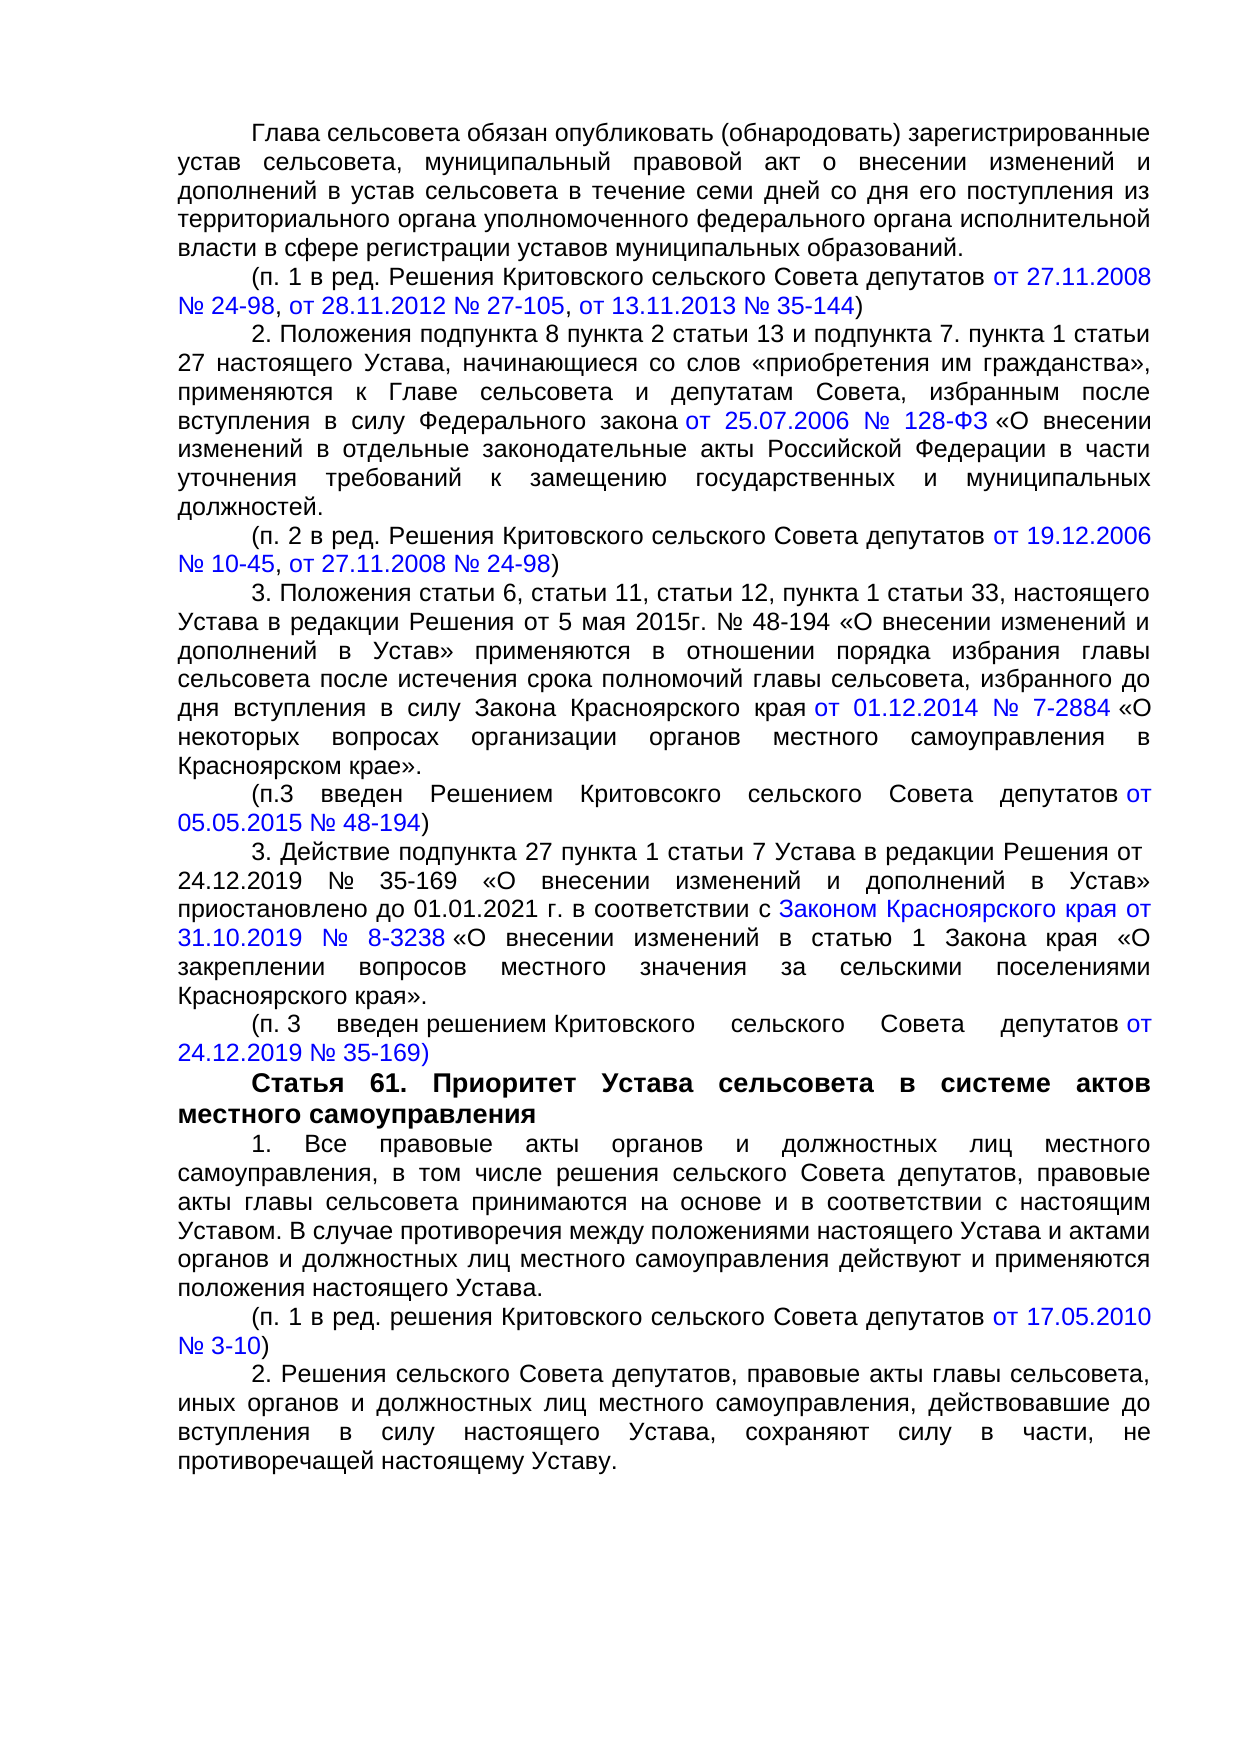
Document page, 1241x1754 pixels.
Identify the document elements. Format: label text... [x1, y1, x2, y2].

text (п. 3 введен решением Критовского сельского Совета депутатов от 24.12.2019 № 35-169) [177, 1009, 1152, 1067]
text 3. Положения статьи 6, статьи 11, статьи 12, пункта 1 статьи 33, настоящего Устава в редакции Решения от 5 мая 2015г. № 48-194 «О внесении изменений и дополнений в Устав» применяются в отношении порядка избрания главы сельсовета после истечения срока полномочий главы сельсовета, избранного до дня вступления в силу Закона Красноярского края от 01.12.2014 № 7-2884 «О некоторых вопросах организации органов местного самоуправления в Красноярском крае». [177, 578, 1152, 779]
text 2. Положения подпункта 8 пункта 2 статьи 13 и подпункта 7. пункта 1 статьи 27 настоящего Устава, начинающиеся со слов «приобретения им гражданства», применяются к Главе сельсовета и депутатам Совета, избранным после вступления в силу Федерального закона от 25.07.2006 № 128-ФЗ «О внесении изменений в отдельные законодательные акты Российской Федерации в части уточнения требований к замещению государственных и муниципальных должностей. [177, 319, 1152, 521]
text 2. Решения сельского Совета депутатов, правовые акты главы сельсовета, иных органов и должностных лиц местного самоуправления, действовавшие до вступления в силу настоящего Устава, сохраняют силу в части, не противоречащей настоящему Уставу. [177, 1359, 1152, 1474]
text Статья 61. Приоритет Устава сельсовета в системе актов местного самоуправления [177, 1067, 1152, 1129]
text (п. 1 в ред. Решения Критовского сельского Совета депутатов от 27.11.2008 № 24-98, от 28.11.2012 № 27-105, от 13.11.2013 № 35-144) [177, 262, 1152, 319]
text (п. 1 в ред. решения Критовского сельского Совета депутатов от 17.05.2010 № 3-10) [177, 1302, 1152, 1359]
text 3. Действие подпункта 27 пункта 1 статьи 7 Устава в редакции Решения от 24.12.2019 № 35-169 «О внесении изменений и дополнений в Устав» приостановлено до 01.01.2021 г. в соответствии с Законом Красноярского края от 31.10.2019 № 8-3238 «О внесении изменений в статью 1 Закона края «О закреплении вопросов местного значения за сельскими поселениями Красноярского края». [177, 837, 1152, 1009]
text (п. 2 в ред. Решения Критовского сельского Совета депутатов от 19.12.2006 № 10-45, от 27.11.2008 № 24-98) [177, 521, 1152, 578]
text 1. Все правовые акты органов и должностных лиц местного самоуправления, в том числе решения сельского Совета депутатов, правовые акты главы сельсовета принимаются на основе и в соответствии с настоящим Уставом. В случае противоречия между положениями настоящего Устава и актами органов и должностных лиц местного самоуправления действуют и применяются положения настоящего Устава. [177, 1129, 1152, 1302]
text (п.3 введен Решением Критовсокго сельского Совета депутатов от 05.05.2015 № 48-194) [177, 779, 1152, 837]
text Глава сельсовета обязан опубликовать (обнародовать) зарегистрированные устав сельсовета, муниципальный правовой акт о внесении изменений и дополнений в устав сельсовета в течение семи дней со дня его поступления из территориального органа уполномоченного федерального органа исполнительной власти в сфере регистрации уставов муниципальных образований. [177, 118, 1152, 262]
